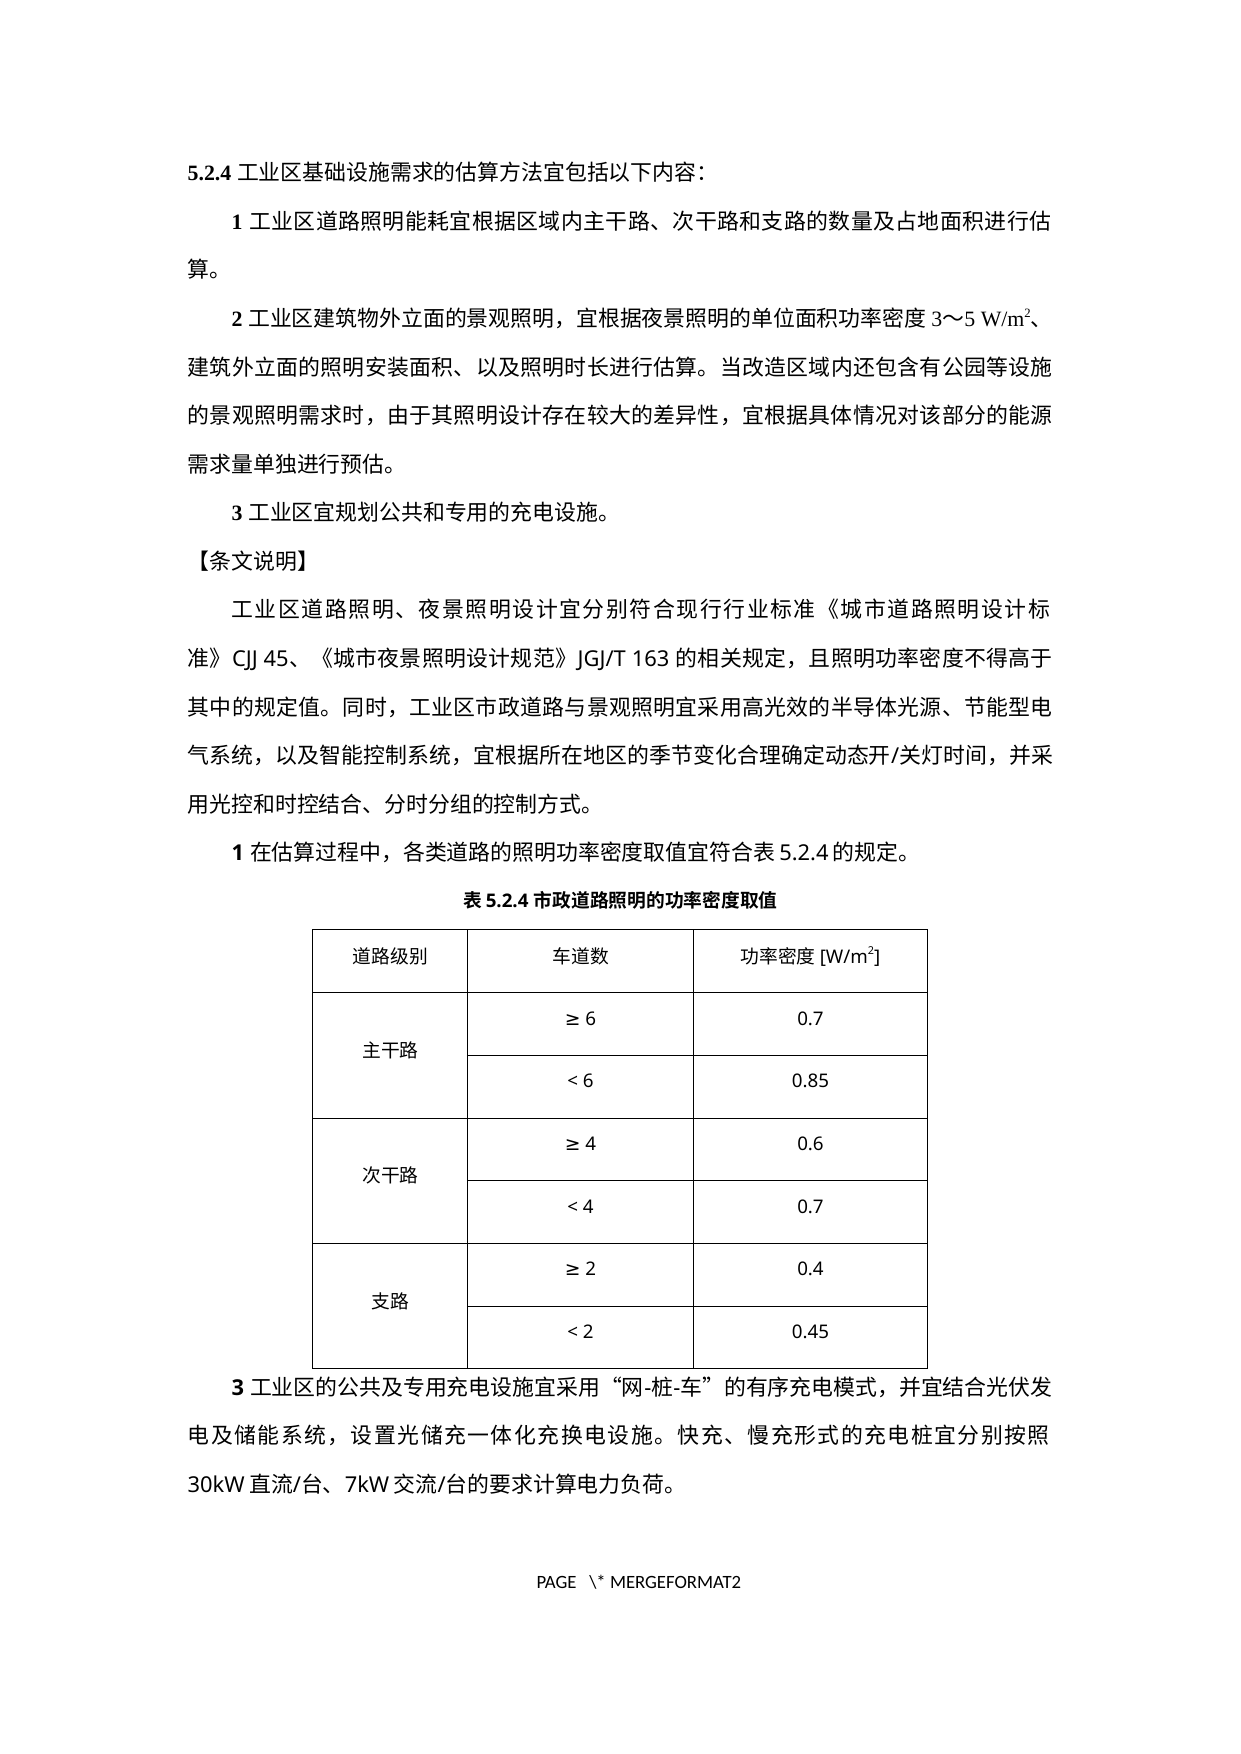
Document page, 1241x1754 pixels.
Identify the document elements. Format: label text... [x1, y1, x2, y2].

table_cell ≥ 6 [468, 993, 693, 1055]
text 1 在估算过程中，各类道路的照明功率密度取值宜符合表5.2.4的规定。 [187, 835, 1053, 867]
table_cell 0.85 [694, 1056, 927, 1117]
table_cell 主干路 [313, 993, 467, 1117]
table_header 车道数 [468, 930, 693, 992]
table_cell ≥ 2 [468, 1244, 693, 1306]
table_cell 0.7 [694, 1181, 927, 1243]
table_cell < 6 [468, 1056, 693, 1117]
table_cell 次干路 [313, 1119, 467, 1243]
table_cell 0.7 [694, 993, 927, 1055]
text 表5.2.4 市政道路照明的功率密度取值 [187, 883, 1053, 916]
text 3 工业区的公共及专用充电设施宜采用“网-桩-车”的有序充电模式，并宜结合光伏发电及储能系统，设置光储充一体化充换电设施。快充、慢充形式的充电桩宜分别按照30kW直流/台、7kW交流/台的要求计算电力负荷。 [187, 1369, 1053, 1499]
table_cell < 2 [468, 1307, 693, 1368]
text 1 工业区道路照明能耗宜根据区域内主干路、次干路和支路的数量及占地面积进行估算。 [187, 203, 1053, 284]
text 工业区道路照明、夜景照明设计宜分别符合现行行业标准《城市道路照明设计标准》CJJ 45、《城市夜景照明设计规范》JGJ/T 163 的相关规定，且照明功率密度不得高于其中的规定值。同时，工业区市政道路与景观照明宜采用高光效的半导体光源、节能型电气系统，以及智能控制系统，宜根据所在地区的季节变化合理确定动态开/关灯时间，并采用光控和时控结合、分时分组的控制方式。 [187, 592, 1053, 819]
text 3 工业区宜规划公共和专用的充电设施。 [187, 495, 1053, 527]
text 2 工业区建筑物外立面的景观照明，宜根据夜景照明的单位面积功率密度3～5 W/m2、建筑外立面的照明安装面积、以及照明时长进行估算。当改造区域内还包含有公园等设施的景观照明需求时，由于其照明设计存在较大的差异性，宜根据具体情况对该部分的能源需求量单独进行预估。 [187, 300, 1053, 479]
text 【条文说明】 [187, 543, 1053, 576]
table_cell ≥ 4 [468, 1119, 693, 1180]
table_cell 0.45 [694, 1307, 927, 1368]
text 5.2.4 工业区基础设施需求的估算方法宜包括以下内容： [187, 155, 1053, 187]
table_header 道路级别 [313, 930, 467, 992]
table_cell 支路 [313, 1244, 467, 1368]
table_header 功率密度 [W/m2] [694, 930, 927, 992]
table_cell 0.6 [694, 1119, 927, 1180]
table_cell < 4 [468, 1181, 693, 1243]
table_cell 0.4 [694, 1244, 927, 1306]
